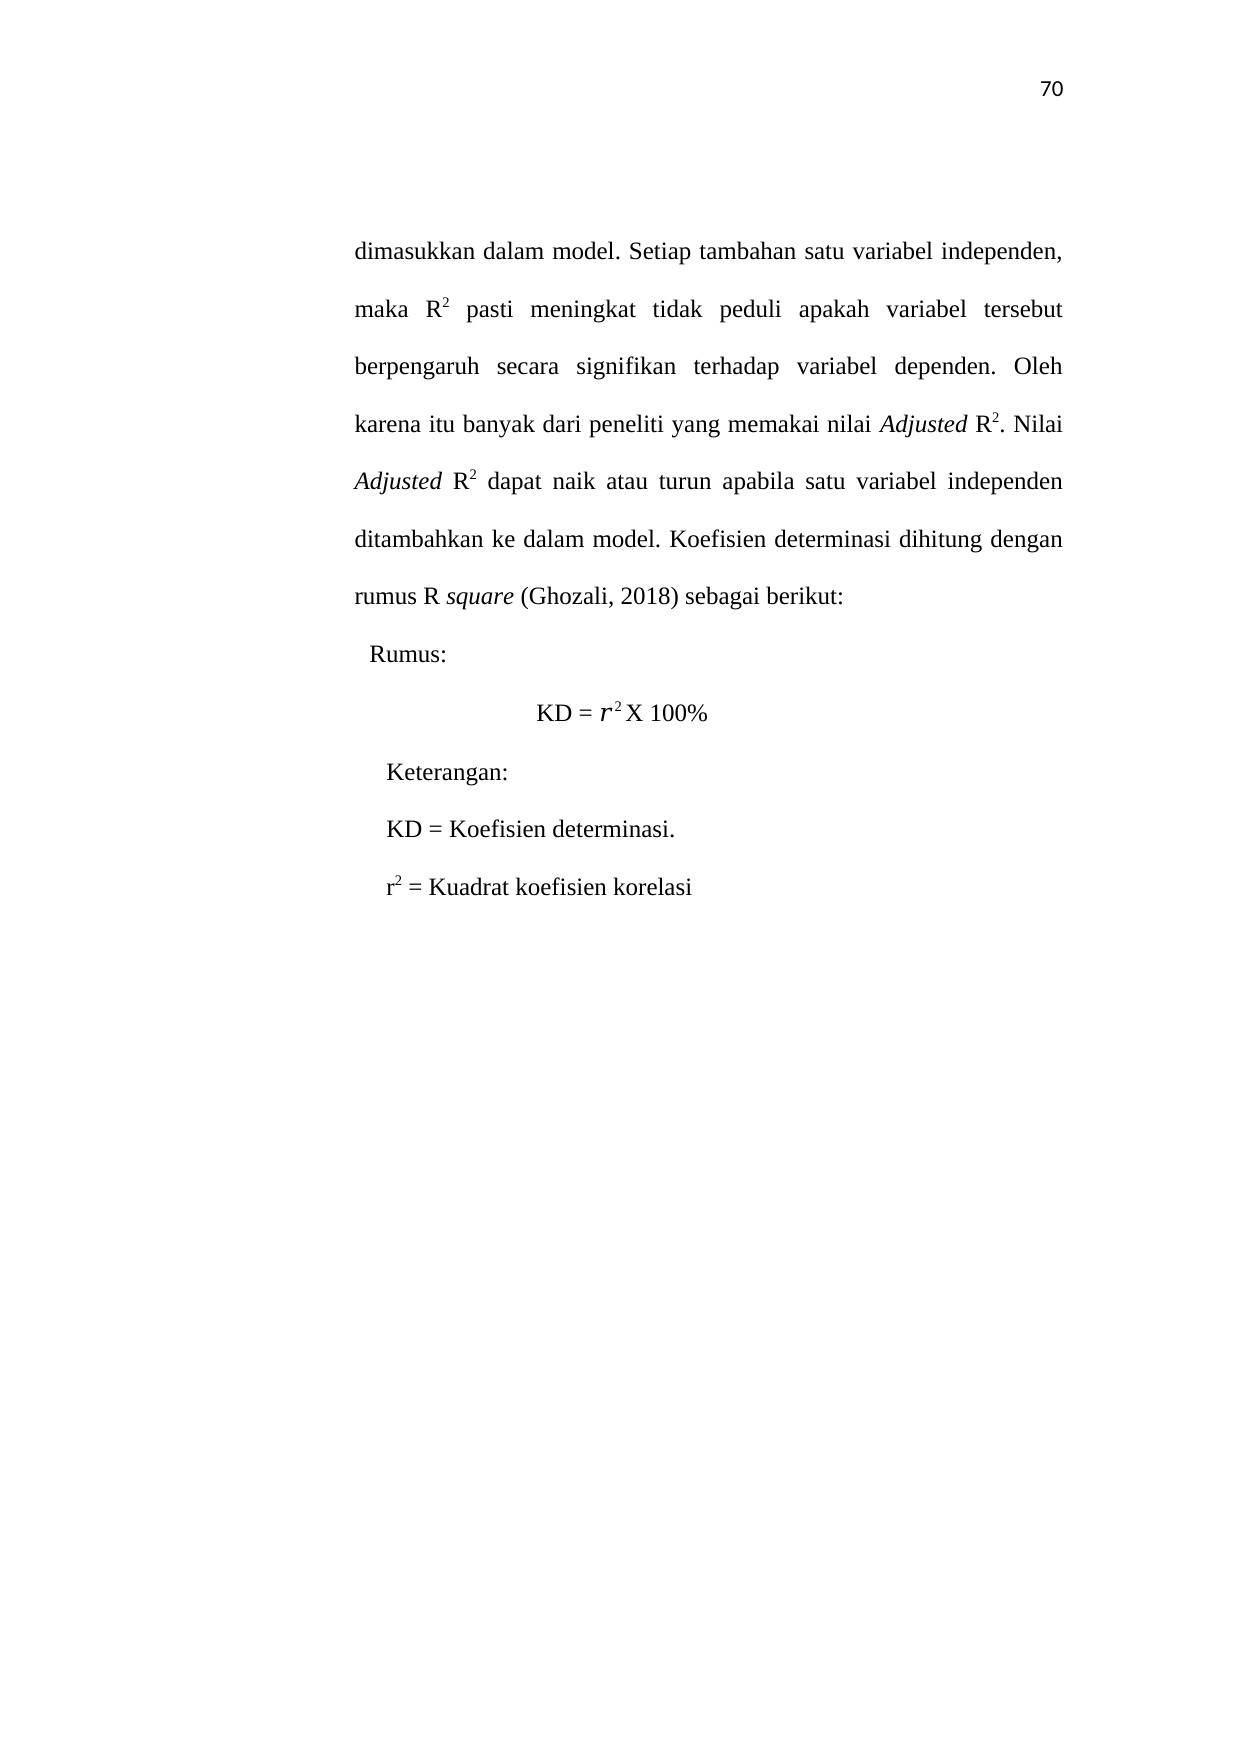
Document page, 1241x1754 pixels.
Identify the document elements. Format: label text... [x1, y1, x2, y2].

list r2 = Kuadrat koefisien korelasi [310, 872, 1063, 900]
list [354, 236, 1063, 610]
list KD = Koefisien determinasi. [310, 814, 1063, 843]
list KD = 𝑟2 X 100% [310, 696, 1063, 726]
list Keterangan: [310, 757, 1063, 785]
list Rumus: [369, 639, 1063, 667]
